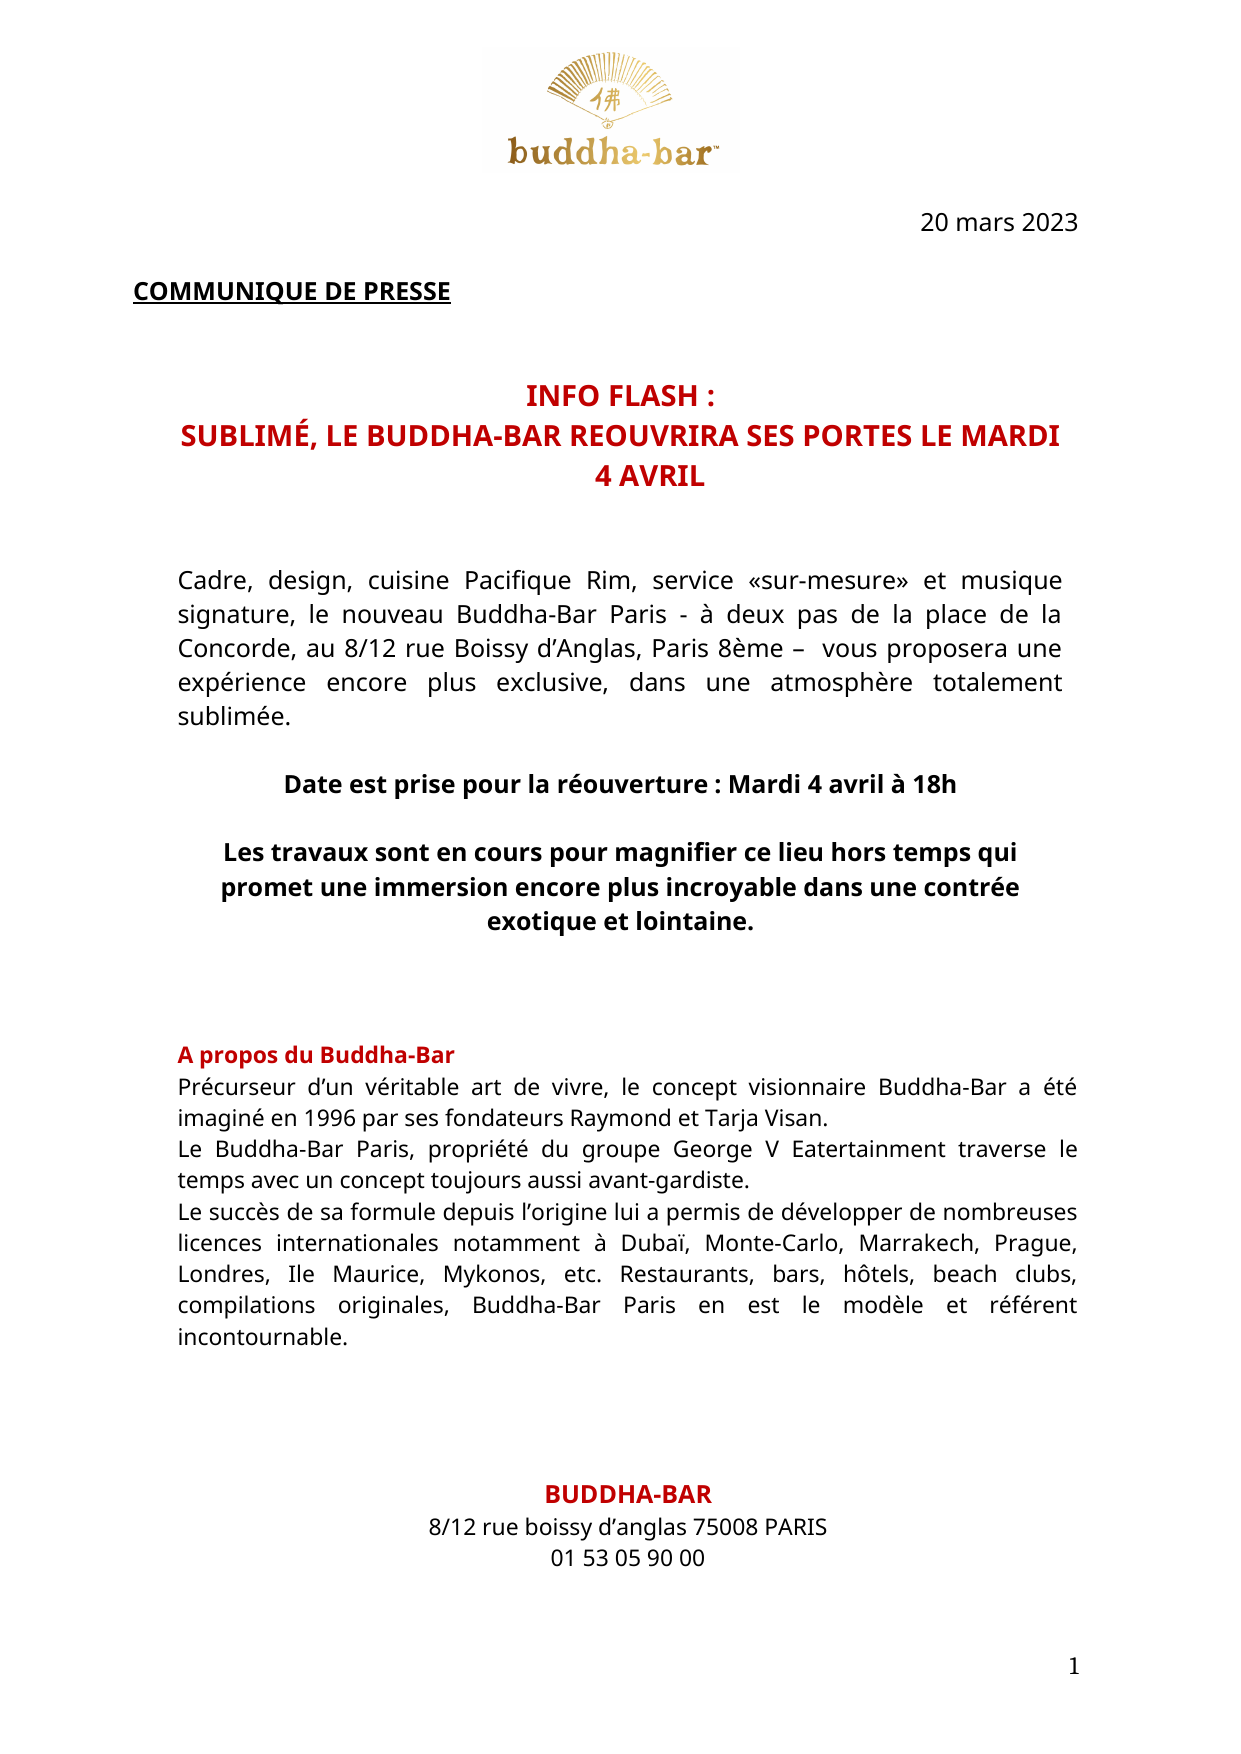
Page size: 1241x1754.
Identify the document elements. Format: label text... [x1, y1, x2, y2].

text Le Buddha-Bar Paris, propriété du groupe George V Eatertainment traverse le temps avec un concept toujours aussi avant-gardiste. [177, 1133, 1078, 1196]
text INFO FLASH : [177, 375, 1064, 415]
text SUBLIMÉ, LE BUDDHA-BAR REOUVRIRA SES PORTES LE MARDI 4 AVRIL [177, 415, 1064, 494]
text BUDDHA-BAR [177, 1477, 1078, 1511]
text Les travaux sont en cours pour magnifier ce lieu hors temps qui promet une immersion encore plus incroyable dans une contrée exotique et lointaine. [177, 835, 1064, 937]
picture [482, 47, 740, 173]
text Date est prise pour la réouverture : Mardi 4 avril à 18h [177, 767, 1064, 801]
text Le succès de sa formule depuis l’origine lui a permis de développer de nombreuses licences internationales notamment à Dubaï, Monte-Carlo, Marrakech, Prague, Londres, Ile Maurice, Mykonos, etc. Restaurants, bars, hôtels, beach clubs, compilations originales, Buddha-Bar Paris en est le modèle et référent incontournable. [177, 1196, 1078, 1352]
text Précurseur d’un véritable art de vivre, le concept visionnaire Buddha-Bar a été imaginé en 1996 par ses fondateurs Raymond et Tarja Visan. [177, 1071, 1078, 1133]
text Cadre, design, cuisine Pacifique Rim, service «sur-mesure» et musique signature, le nouveau Buddha-Bar Paris - à deux pas de la place de la Concorde, au 8/12 rue Boissy d’Anglas, Paris 8ème – vous proposera une expérience encore plus exclusive, dans une atmosphère totalement sublimée. [177, 563, 1064, 733]
text 20 mars 2023 [177, 205, 1078, 239]
text COMMUNIQUE DE PRESSE [133, 273, 1078, 307]
text 01 53 05 90 00 [177, 1542, 1078, 1573]
text 8/12 rue boissy d’anglas 75008 PARIS [177, 1511, 1078, 1542]
text A propos du Buddha-Bar [177, 1039, 1078, 1071]
